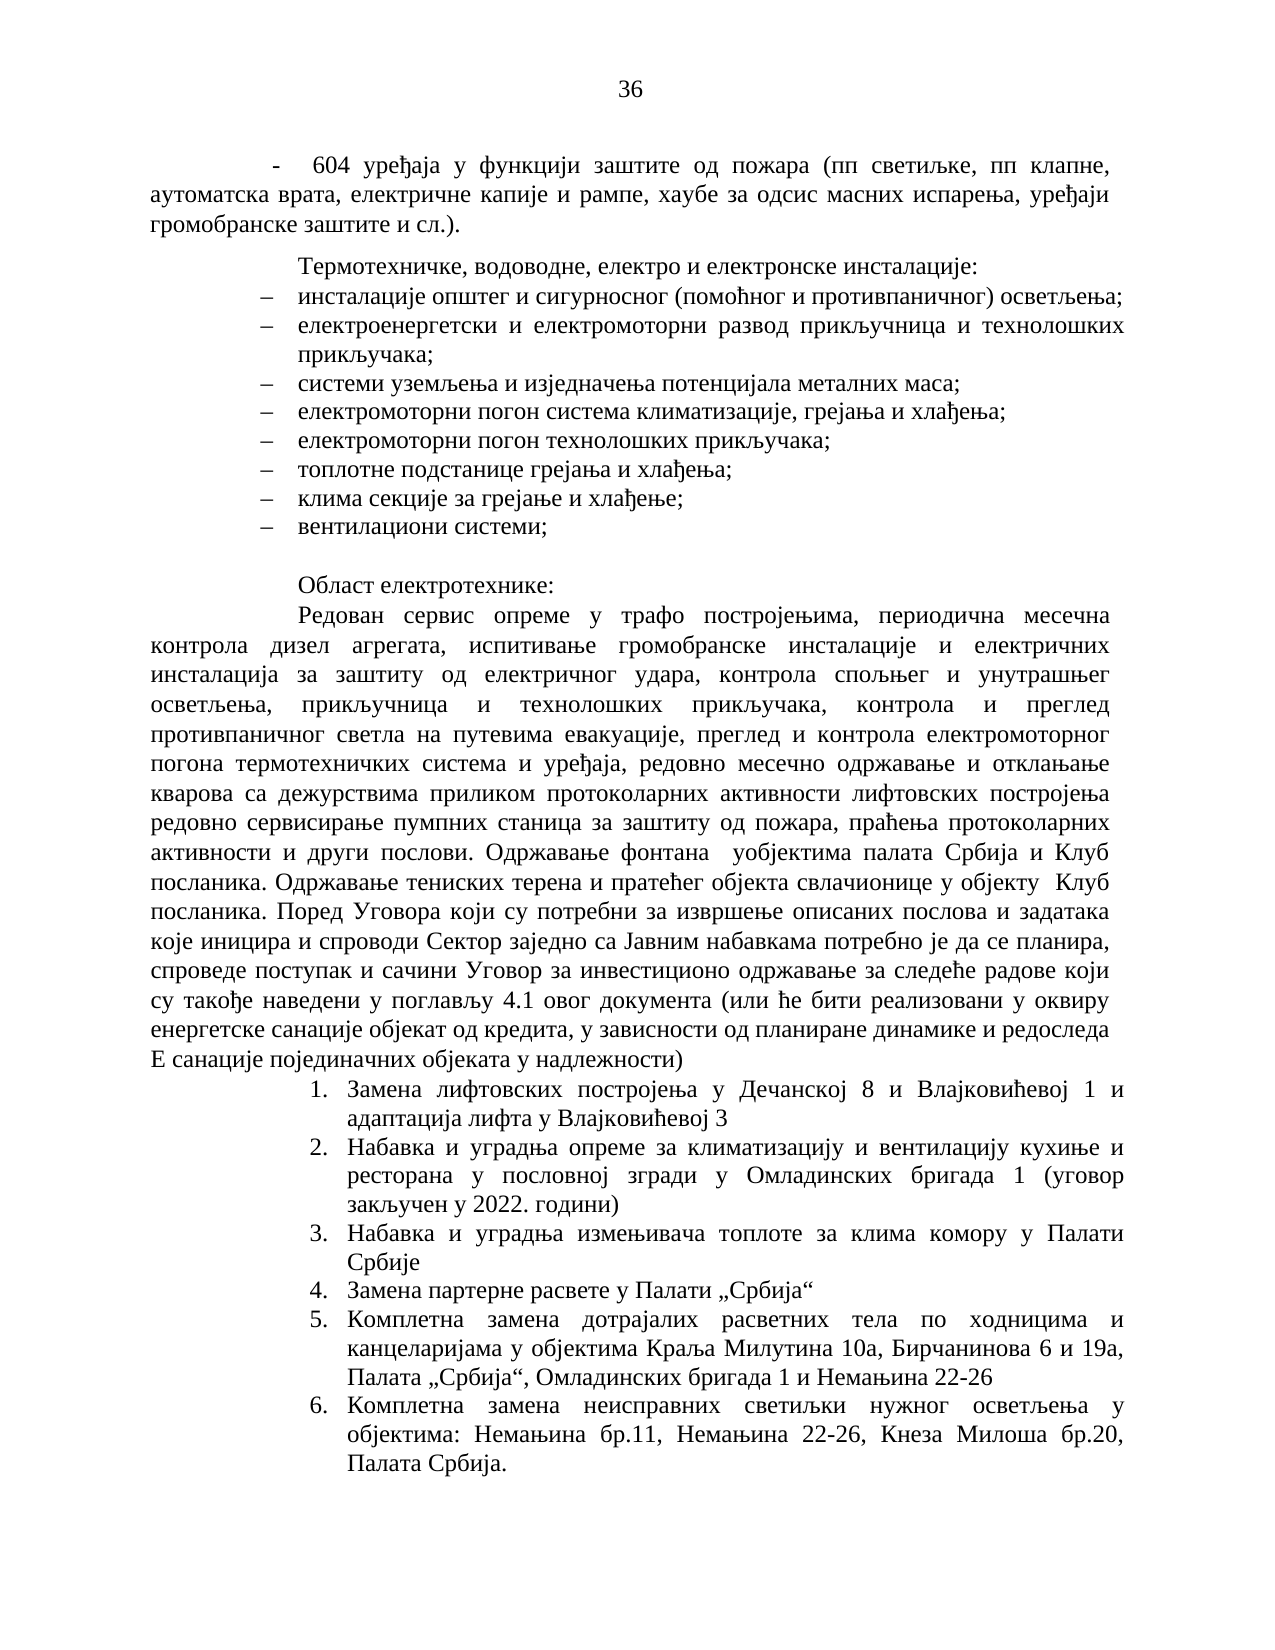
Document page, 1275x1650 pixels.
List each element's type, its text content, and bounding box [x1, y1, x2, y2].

list Набавка и уградња опреме за климатизацију и вентилацију кухиње и ресторана у пословној згради у Омладинских бригада 1 (уговор закључен у 2022. години) [309, 1132, 1125, 1218]
text Oбласт електротехнике: [150, 570, 1111, 599]
list Замена партерне расвете у Палати „Србија“ [309, 1275, 1125, 1304]
list електромоторни погон технолошких прикључака; [260, 425, 1125, 454]
list 604 уређаја у функцији заштите од пожара (пп светиљке, пп клапне, аутоматска врата, електричне капије и рампе, хаубе за одсис масних испарења, уређаји громобранске заштите и сл.). [150, 150, 1111, 238]
list топлотне подстанице грејања и хлађења; [260, 454, 1125, 483]
list Комплетна замена неисправних светиљки нужног осветљења у објектима: Немањина бр.11, Немањина 22-26, Кнеза Милоша бр.20, Палата Србија. [309, 1390, 1125, 1477]
list Комплетна замена дотрајалих расветних тела по ходницима и канцеларијама у објектима Краља Милутина 10а, Бирчанинова 6 и 19а, Палата „Србија“, Омладинских бригада 1 и Немањина 22-26 [309, 1304, 1125, 1390]
list инсталације општег и сигурносног (помоћног и противпаничног) осветљења; [260, 281, 1125, 310]
list електромоторни погон система климатизације, грејања и хлађења; [260, 396, 1125, 425]
text Редован сервис опреме у трафо постројењима, периодична месечна контрола дизел агрегата, испитивање громобранске инсталације и електричних инсталација за заштиту од електричног удара, контрола спољњег и унутрашњег осветљења, прикључница и технолошких прикључака, контрола и преглед противпаничног светла на путевима евакуације, преглед и контрола електромоторног погона термотехничких система и уређаја, редовно месечно одржавање и отклањање кварова са дежурствима приликом протоколарних активности лифтовских постројења редовно сервисирање пумпних станица за заштиту од пожара, праћења протоколарних активности и други послови. Одржавање фонтана уобјектима палата Србија и Клуб посланика. Одржавање тениских терена и пратећег објекта свлачионице у објекту Клуб посланика. Поред Уговора који су потребни за извршење описаних послова и задатака које иницира и спроводи Сектор заједно са Јавним набавкама потребно је да се планира, спроведе поступак и сачини Уговор за инвестиционо одржавање за следеће радове који су такође наведени у поглављу 4.1 овог документа (или ће бити реализовани у оквиру енергетске санације објекат од кредита, у зависности од планиране динамике и редоследа Е санације појединачних објеката у надлежности) [150, 600, 1111, 1073]
list системи уземљења и изједначења потенцијала металних маса; [260, 368, 1125, 396]
list клима секције за грејање и хлађење; [260, 483, 1125, 511]
list Замена лифтовских постројења у Дечанској 8 и Влајковићевој 1 и адаптација лифта у Влајковићевој 3 [309, 1074, 1125, 1132]
list електроенергетски и електромоторни развод прикључница и технолошких прикључака; [260, 310, 1125, 368]
list Набавка и уградња измењивача топлоте за клима комору у Палати Србије [309, 1218, 1125, 1275]
list вентилациони системи; [260, 511, 1125, 540]
text Термотехничке, водоводне, електро и електронске инсталације: [150, 251, 1111, 280]
